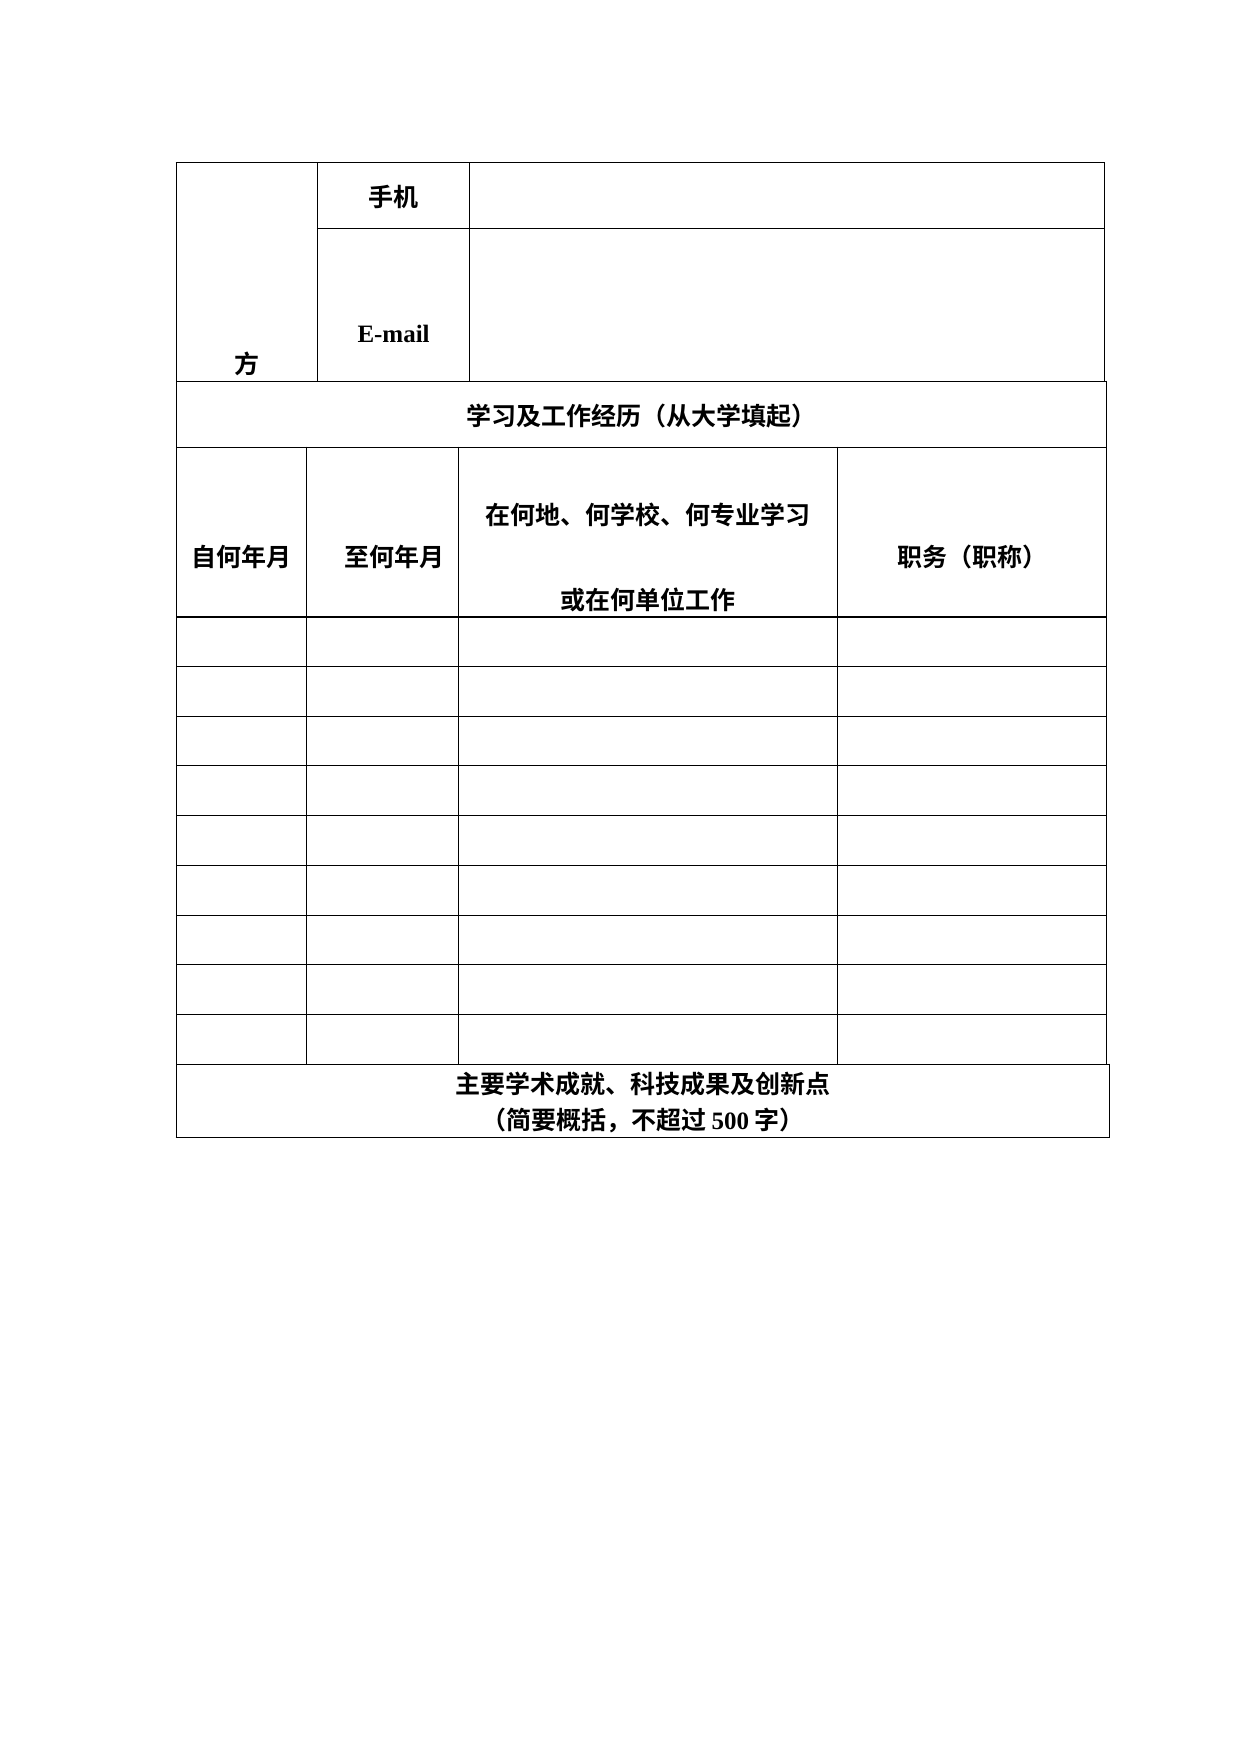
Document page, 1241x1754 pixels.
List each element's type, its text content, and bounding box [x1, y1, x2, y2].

table_cell 至何年月 [307, 448, 458, 616]
table_cell [177, 916, 306, 964]
table_cell [307, 618, 458, 666]
table_cell [307, 667, 458, 716]
table_cell [838, 965, 1106, 1014]
table_cell [177, 618, 306, 666]
table_cell [838, 667, 1106, 716]
table_cell [838, 1015, 1106, 1063]
table_cell [838, 766, 1106, 815]
table_cell [459, 717, 837, 765]
table_cell [177, 766, 306, 815]
table_cell [307, 916, 458, 964]
table_cell E-mail [318, 229, 469, 381]
table_cell 职务（职称） [838, 448, 1106, 616]
table_cell [838, 816, 1106, 865]
table_cell [459, 618, 837, 666]
table_cell [459, 965, 837, 1014]
table_cell [838, 916, 1106, 964]
table_cell [838, 717, 1106, 765]
table_cell [177, 965, 306, 1014]
table_cell [459, 1015, 837, 1063]
table_cell 学习及工作经历（从大学填起） [177, 382, 1106, 447]
table_cell [459, 766, 837, 815]
table_cell [177, 866, 306, 914]
table_cell [838, 866, 1106, 914]
table_cell [459, 667, 837, 716]
table_cell [838, 618, 1106, 666]
table_cell [307, 816, 458, 865]
table_cell [307, 766, 458, 815]
table_cell [459, 916, 837, 964]
table_cell [177, 1015, 306, 1063]
table_cell [459, 816, 837, 865]
table_cell 在何地、何学校、何专业学习 或在何单位工作 [459, 448, 837, 616]
table_cell 手机 [318, 163, 469, 228]
table_cell [470, 163, 1104, 228]
table_cell [177, 816, 306, 865]
table_cell [307, 717, 458, 765]
table_cell [307, 866, 458, 914]
table_cell 自何年月 [177, 448, 306, 616]
table_cell [459, 866, 837, 914]
table_cell [177, 717, 306, 765]
table_cell [470, 229, 1104, 381]
table_cell [307, 965, 458, 1014]
table_cell [177, 667, 306, 716]
table_cell 主要学术成就、科技成果及创新点 （简要概括，不超过500字） [177, 1065, 1109, 1137]
table_cell [307, 1015, 458, 1063]
